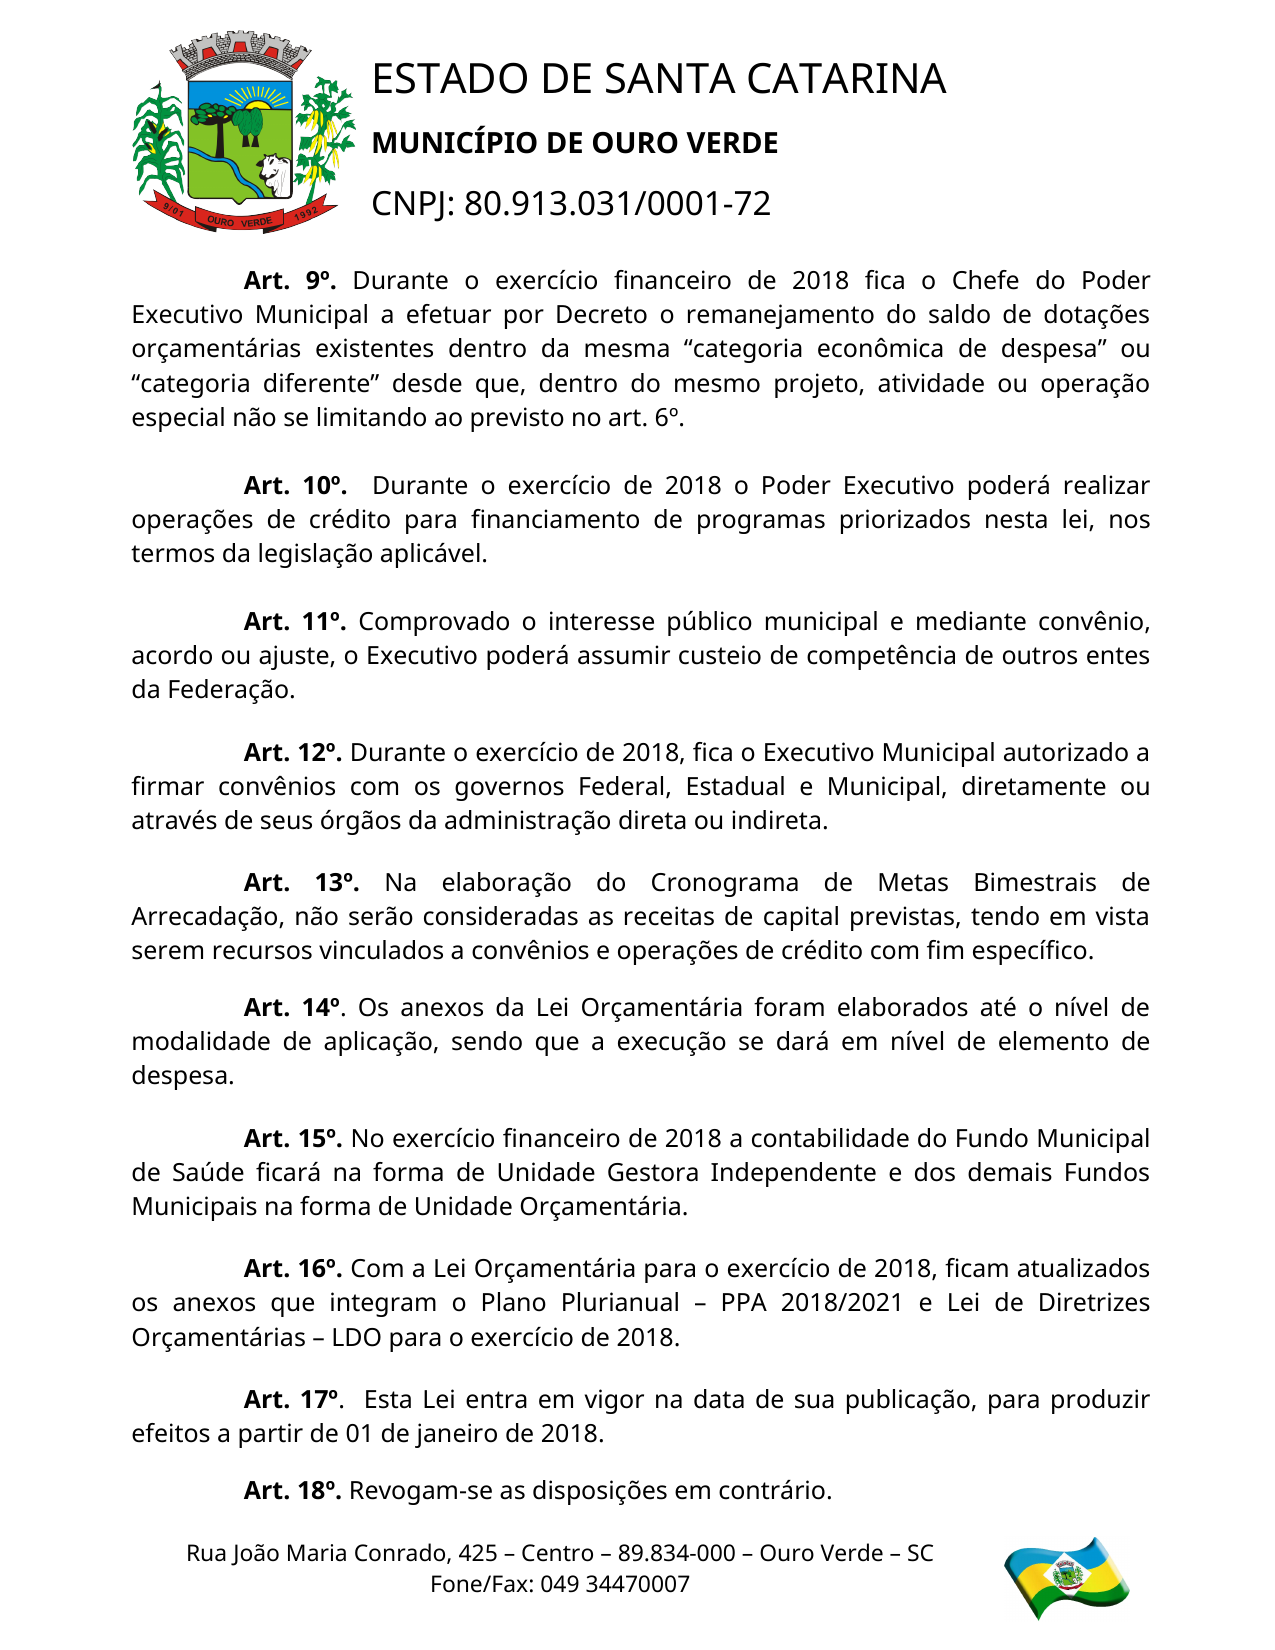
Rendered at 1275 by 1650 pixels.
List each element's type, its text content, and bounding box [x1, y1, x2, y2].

text Art. 18º. Revogam-se as disposições em contrário. [131, 1472, 1152, 1507]
text Art. 14º. Os anexos da Lei Orçamentária foram elaborados até o nível de modalidade de aplicação, sendo que a execução se dará em nível de elemento de despesa. [131, 990, 1152, 1092]
text Art. 11º. Comprovado o interesse público municipal e mediante convênio, acordo ou ajuste, o Executivo poderá assumir custeio de competência de outros entes da Federação. [131, 604, 1152, 706]
text Art. 13º. Na elaboração do Cronograma de Metas Bimestrais de Arrecadação, não serão consideradas as receitas de capital previstas, tendo em vista serem recursos vinculados a convênios e operações de crédito com fim específico. [131, 865, 1152, 967]
text Art. 12º. Durante o exercício de 2018, fica o Executivo Municipal autorizado a firmar convênios com os governos Federal, Estadual e Municipal, diretamente ou através de seus órgãos da administração direta ou indireta. [131, 734, 1152, 836]
text Art. 9º. Durante o exercício financeiro de 2018 fica o Chefe do Poder Executivo Municipal a efetuar por Decreto o remanejamento do saldo de dotações orçamentárias existentes dentro da mesma “categoria econômica de despesa” ou “categoria diferente” desde que, dentro do mesmo projeto, atividade ou operação especial não se limitando ao previsto no art. 6º. [131, 263, 1152, 433]
text Art. 17º. Esta Lei entra em vigor na data de sua publicação, para produzir efeitos a partir de 01 de janeiro de 2018. [131, 1382, 1152, 1450]
picture [1003, 1536, 1130, 1622]
text Art. 10º. Durante o exercício de 2018 o Poder Executivo poderá realizar operações de crédito para financiamento de programas priorizados nesta lei, nos termos da legislação aplicável. [131, 467, 1152, 569]
text Art. 15º. No exercício financeiro de 2018 a contabilidade do Fundo Municipal de Saúde ficará na forma de Unidade Gestora Independente e dos demais Fundos Municipais na forma de Unidade Orçamentária. [131, 1120, 1152, 1223]
text Art. 16º. Com a Lei Orçamentária para o exercício de 2018, ficam atualizados os anexos que integram o Plano Plurianual – PPA 2018/2021 e Lei de Diretrizes Orçamentárias – LDO para o exercício de 2018. [131, 1251, 1152, 1353]
